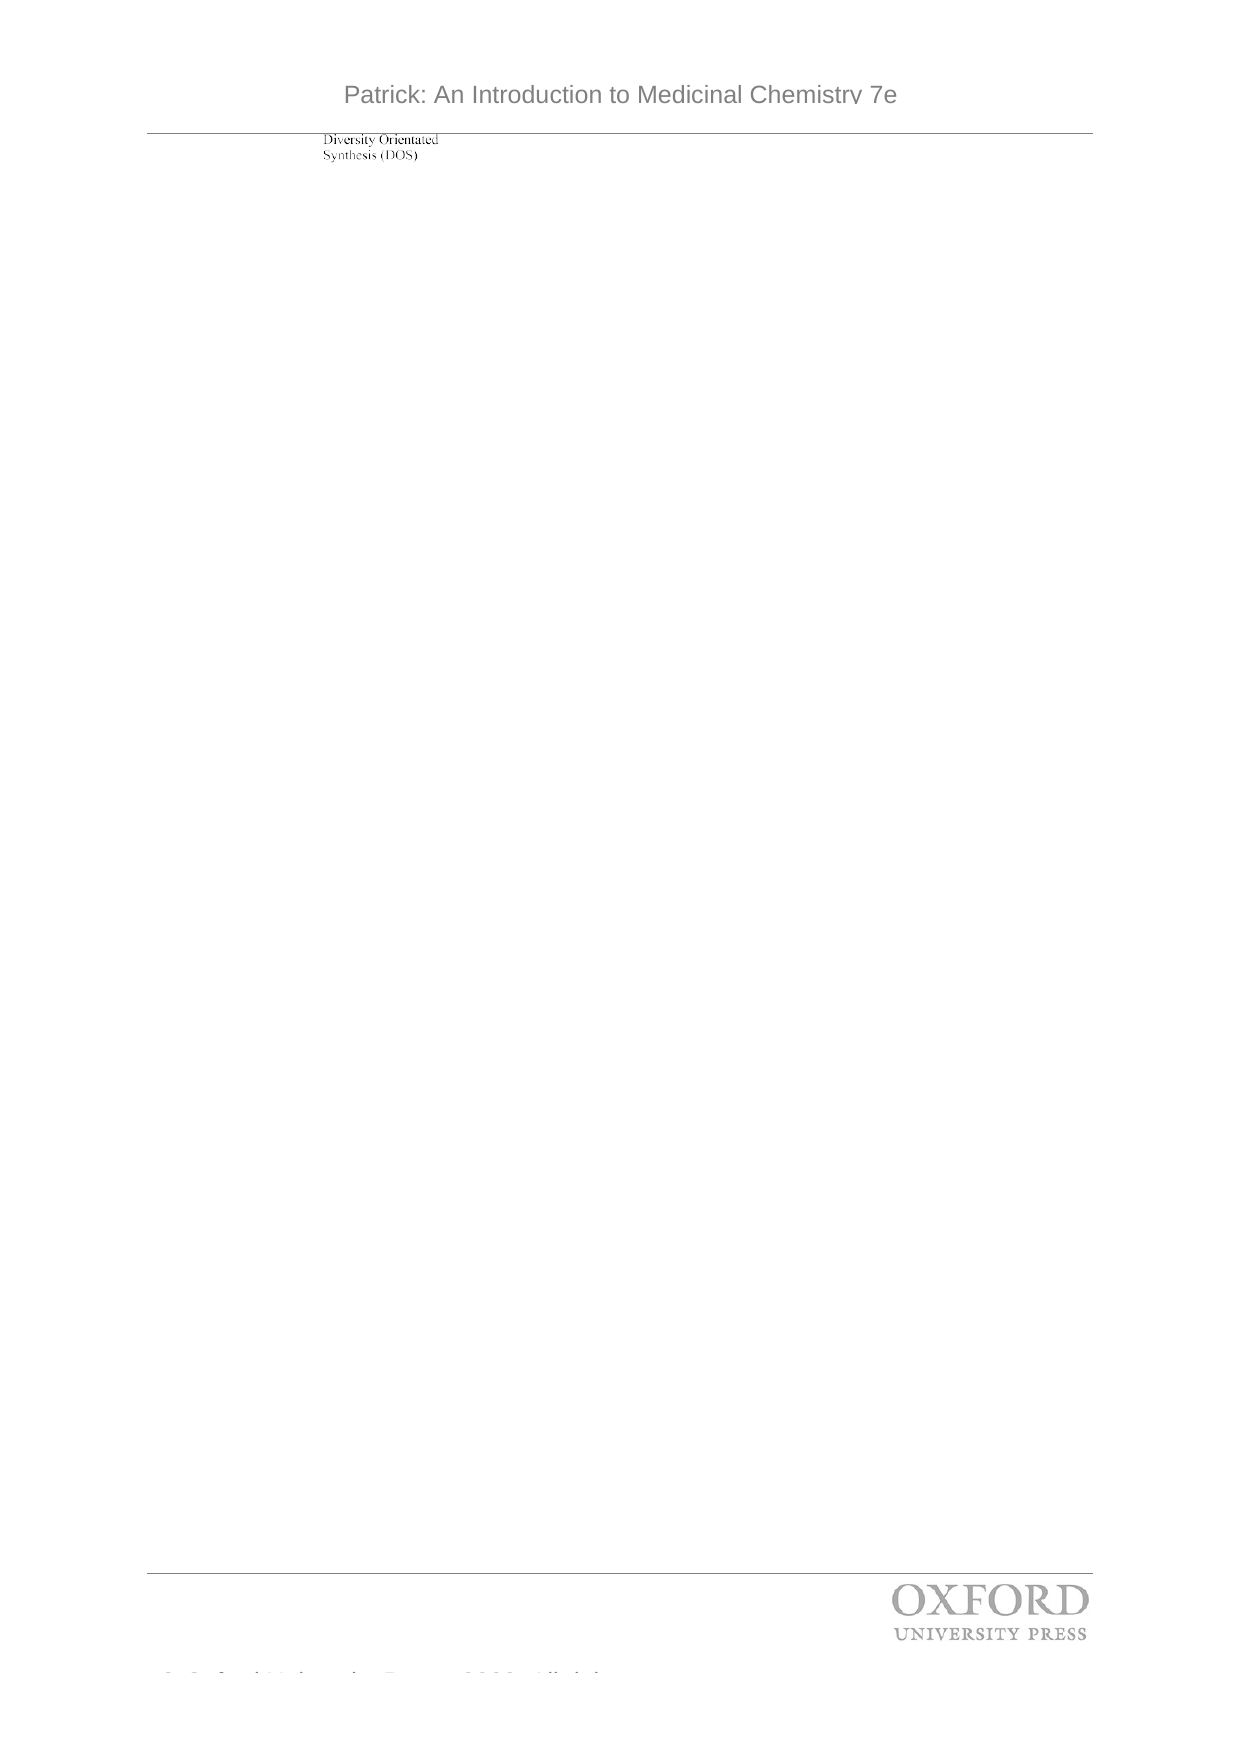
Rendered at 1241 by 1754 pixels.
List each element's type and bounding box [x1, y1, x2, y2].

picture [890, 1575, 1091, 1652]
picture [322, 133, 440, 163]
